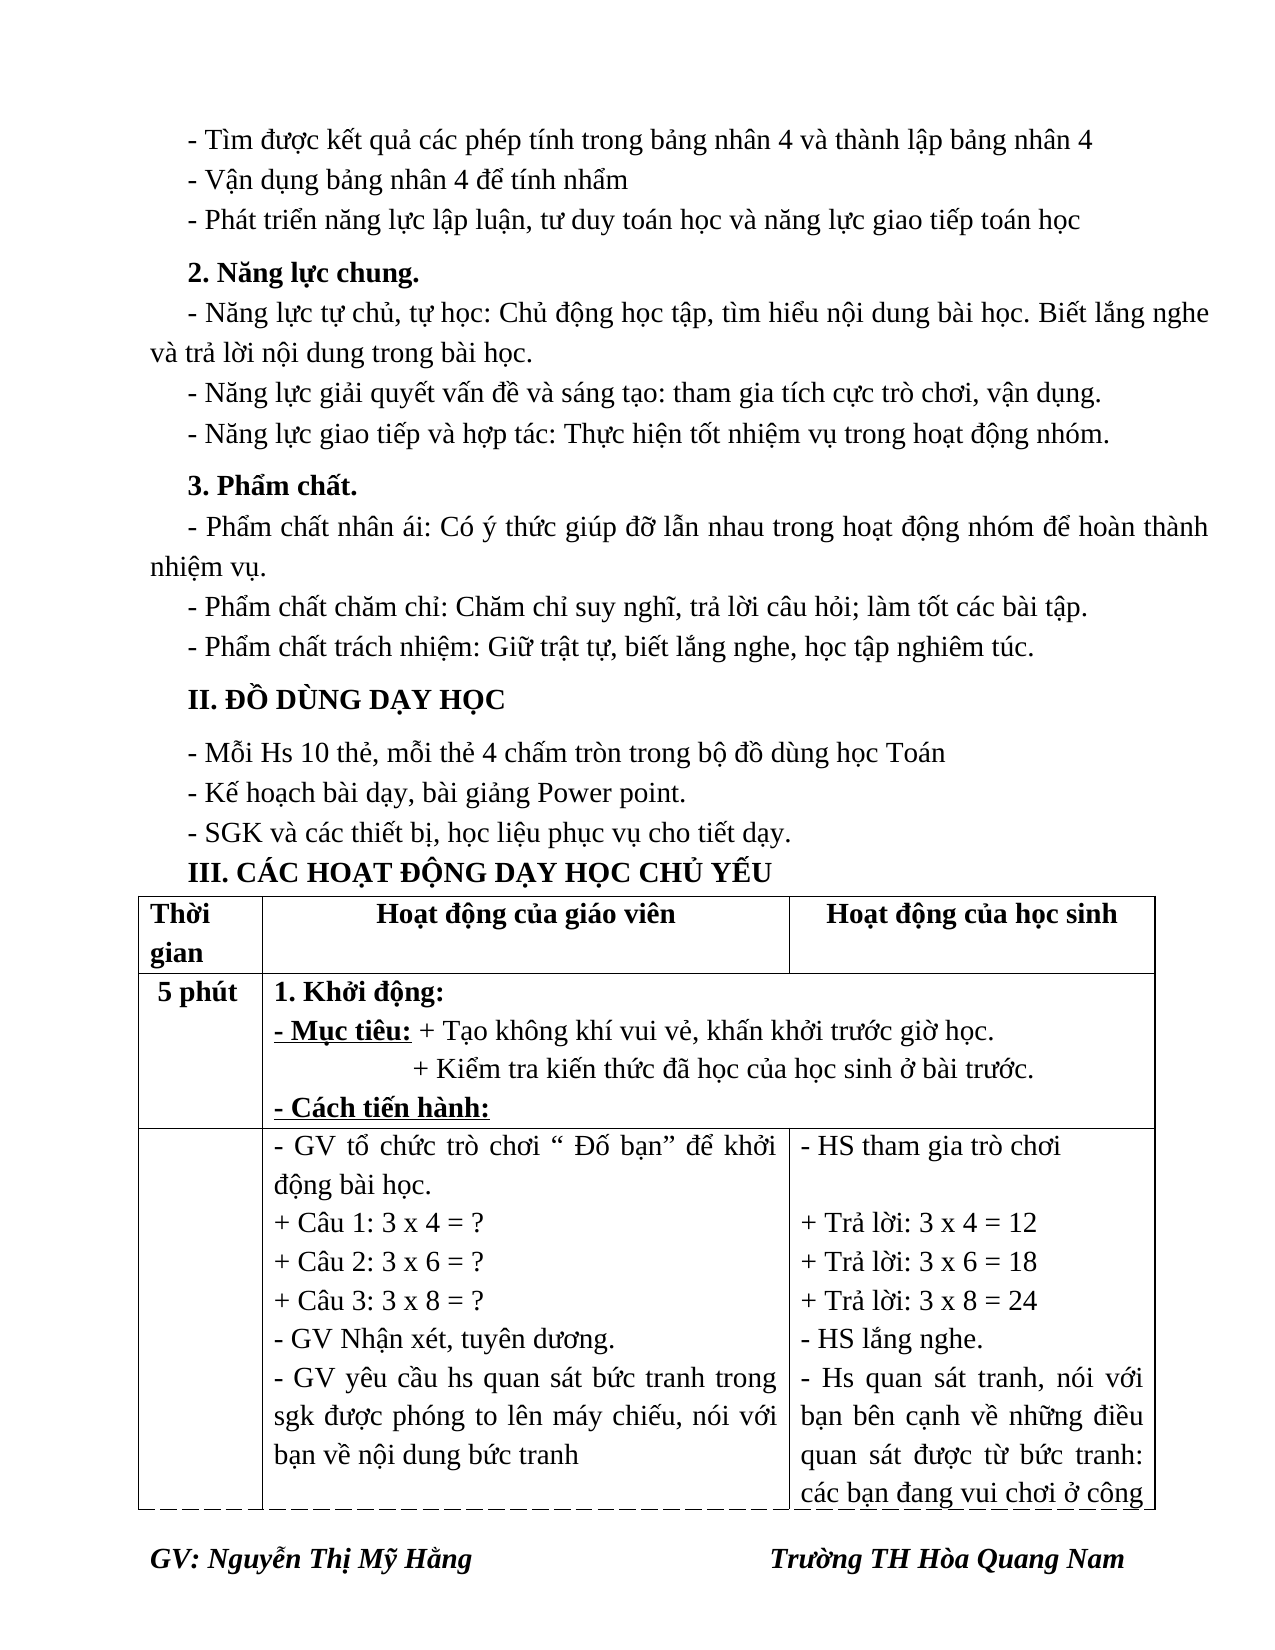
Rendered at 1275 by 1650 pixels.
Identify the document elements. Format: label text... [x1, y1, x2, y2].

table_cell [263, 1129, 789, 1509]
text - Năng lực tự chủ, tự học: Chủ động học tập, tìm hiểu nội dung bài học. Biết lắng nghe và trả lời nội dung trong bài học. [150, 295, 1211, 369]
text - Phát triển năng lực lập luận, tư duy toán học và năng lực giao tiếp toán học [150, 202, 1211, 236]
table_header Thời gian [139, 897, 262, 973]
text 2. Năng lực chung. [150, 255, 1211, 288]
table_header Hoạt động của học sinh [790, 897, 1154, 973]
text - Tìm được kết quả các phép tính trong bảng nhân 4 và thành lập bảng nhân 4 [150, 122, 1211, 155]
text - Năng lực giải quyết vấn đề và sáng tạo: tham gia tích cực trò chơi, vận dụng. [150, 376, 1211, 409]
text - Kế hoạch bài dạy, bài giảng Power point. [150, 775, 1211, 808]
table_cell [790, 1129, 1154, 1509]
table_cell 5 phút [139, 974, 262, 1127]
text III. CÁC HOẠT ĐỘNG DẠY HỌC CHỦ YẾU [150, 855, 1211, 889]
text II. ĐỒ DÙNG DẠY HỌC [150, 682, 1211, 716]
text - Phẩm chất trách nhiệm: Giữ trật tự, biết lắng nghe, học tập nghiêm túc. [150, 629, 1211, 663]
table_cell 1. Khởi động: - Mục tiêu: + Tạo không khí vui vẻ, khấn khởi trước giờ học. + Kiểm tra kiến thức đã học của học sinh ở bài trước. - Cách tiến hành: [263, 974, 1154, 1127]
text - Phẩm chất nhân ái: Có ý thức giúp đỡ lẫn nhau trong hoạt động nhóm để hoàn thành nhiệm vụ. [150, 509, 1211, 582]
text - Mỗi Hs 10 thẻ, mỗi thẻ 4 chấm tròn trong bộ đồ dùng học Toán [150, 735, 1211, 768]
text - Năng lực giao tiếp và hợp tác: Thực hiện tốt nhiệm vụ trong hoạt động nhóm. [150, 416, 1211, 449]
text 3. Phẩm chất. [150, 468, 1211, 502]
table_cell [139, 1129, 262, 1509]
text - Vận dụng bảng nhân 4 để tính nhẩm [150, 162, 1211, 196]
text - SGK và các thiết bị, học liệu phục vụ cho tiết dạy. [150, 815, 1211, 849]
text - Phẩm chất chăm chỉ: Chăm chỉ suy nghĩ, trả lời câu hỏi; làm tốt các bài tập. [150, 589, 1211, 623]
table_header Hoạt động của giáo viên [263, 897, 789, 973]
